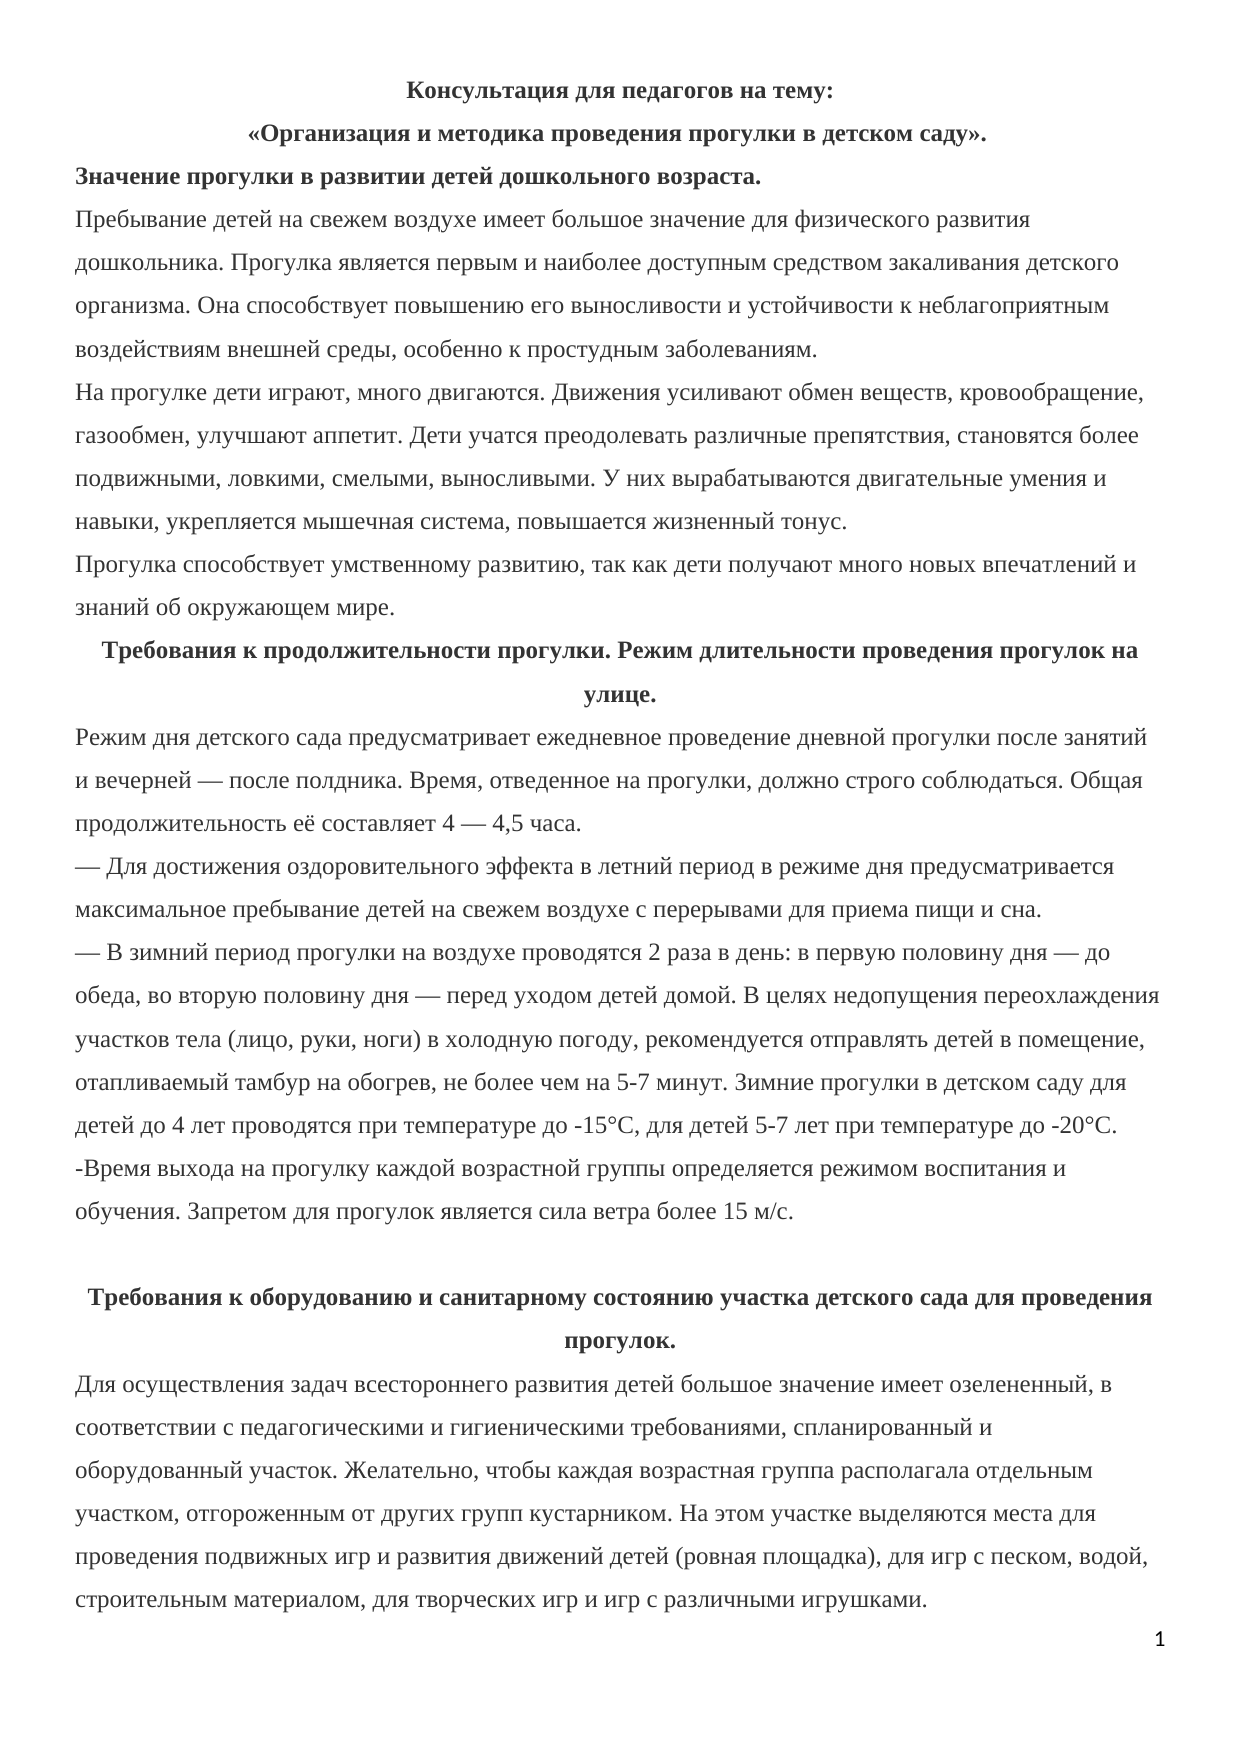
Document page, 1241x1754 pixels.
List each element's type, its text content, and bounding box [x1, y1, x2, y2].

text Режим дня детского сада предусматривает ежедневное проведение дневной прогулки после занятий и вечерней — после полдника. Время, отведенное на прогулки, должно строго соблюдаться. Общая продолжительность её составляет 4 — 4,5 часа. [75, 722, 1165, 837]
text Пребывание детей на свежем воздухе имеет большое значение для физического развития дошкольника. Прогулка является первым и наиболее доступным средством закаливания детского организма. Она способствует повышению его выносливости и устойчивости к неблагоприятным воздействиям внешней среды, особенно к простудным заболеваниям. [75, 204, 1165, 362]
text -Время выхода на прогулку каждой возрастной группы определяется режимом воспитания и обучения. Запретом для прогулок является сила ветра более 15 м/с. [75, 1153, 1165, 1225]
text На прогулке дети играют, много двигаются. Движения усиливают обмен веществ, кровообращение, газообмен, улучшают аппетит. Дети учатся преодолевать различные препятствия, становятся более подвижными, ловкими, смелыми, выносливыми. У них вырабатываются двигательные умения и навыки, укрепляется мышечная система, повышается жизненный тонус. [75, 377, 1165, 535]
text Прогулка способствует умственному развитию, так как дети получают много новых впечатлений и знаний об окружающем мире. [75, 549, 1165, 621]
text Значение прогулки в развитии детей дошкольного возраста. [75, 161, 1165, 190]
text Консультация для педагогов на тему: [75, 75, 1165, 104]
text Требования к оборудованию и санитарному состоянию участка детского сада для проведения прогулок. [75, 1282, 1165, 1354]
text Для осуществления задач всестороннего развития детей большое значение имеет озелененный, в соответствии с педагогическими и гигиеническими требованиями, спланированный и оборудованный участок. Желательно, чтобы каждая возрастная группа располагала отдельным участком, отгороженным от других групп кустарником. На этом участке выделяются места для проведения подвижных игр и развития движений детей (ровная площадка), для игр с песком, водой, строительным материалом, для творческих игр и игр с различными игрушками. [75, 1369, 1165, 1613]
text «Организация и методика проведения прогулки в детском саду». [75, 118, 1165, 147]
text — Для достижения оздоровительного эффекта в летний период в режиме дня предусматривается максимальное пребывание детей на свежем воздухе с перерывами для приема пищи и сна. [75, 851, 1165, 923]
text — В зимний период прогулки на воздухе проводятся 2 раза в день: в первую половину дня — до обеда, во вторую половину дня — перед уходом детей домой. В целях недопущения переохлаждения участков тела (лицо, руки, ноги) в холодную погоду, рекомендуется отправлять детей в помещение, отапливаемый тамбур на обогрев, не более чем на 5-7 минут. Зимние прогулки в детском саду для детей до 4 лет проводятся при температуре до -15°С, для детей 5-7 лет при температуре до -20°С. [75, 937, 1165, 1139]
text Требования к продолжительности прогулки. Режим длительности проведения прогулок на улице. [75, 636, 1165, 707]
